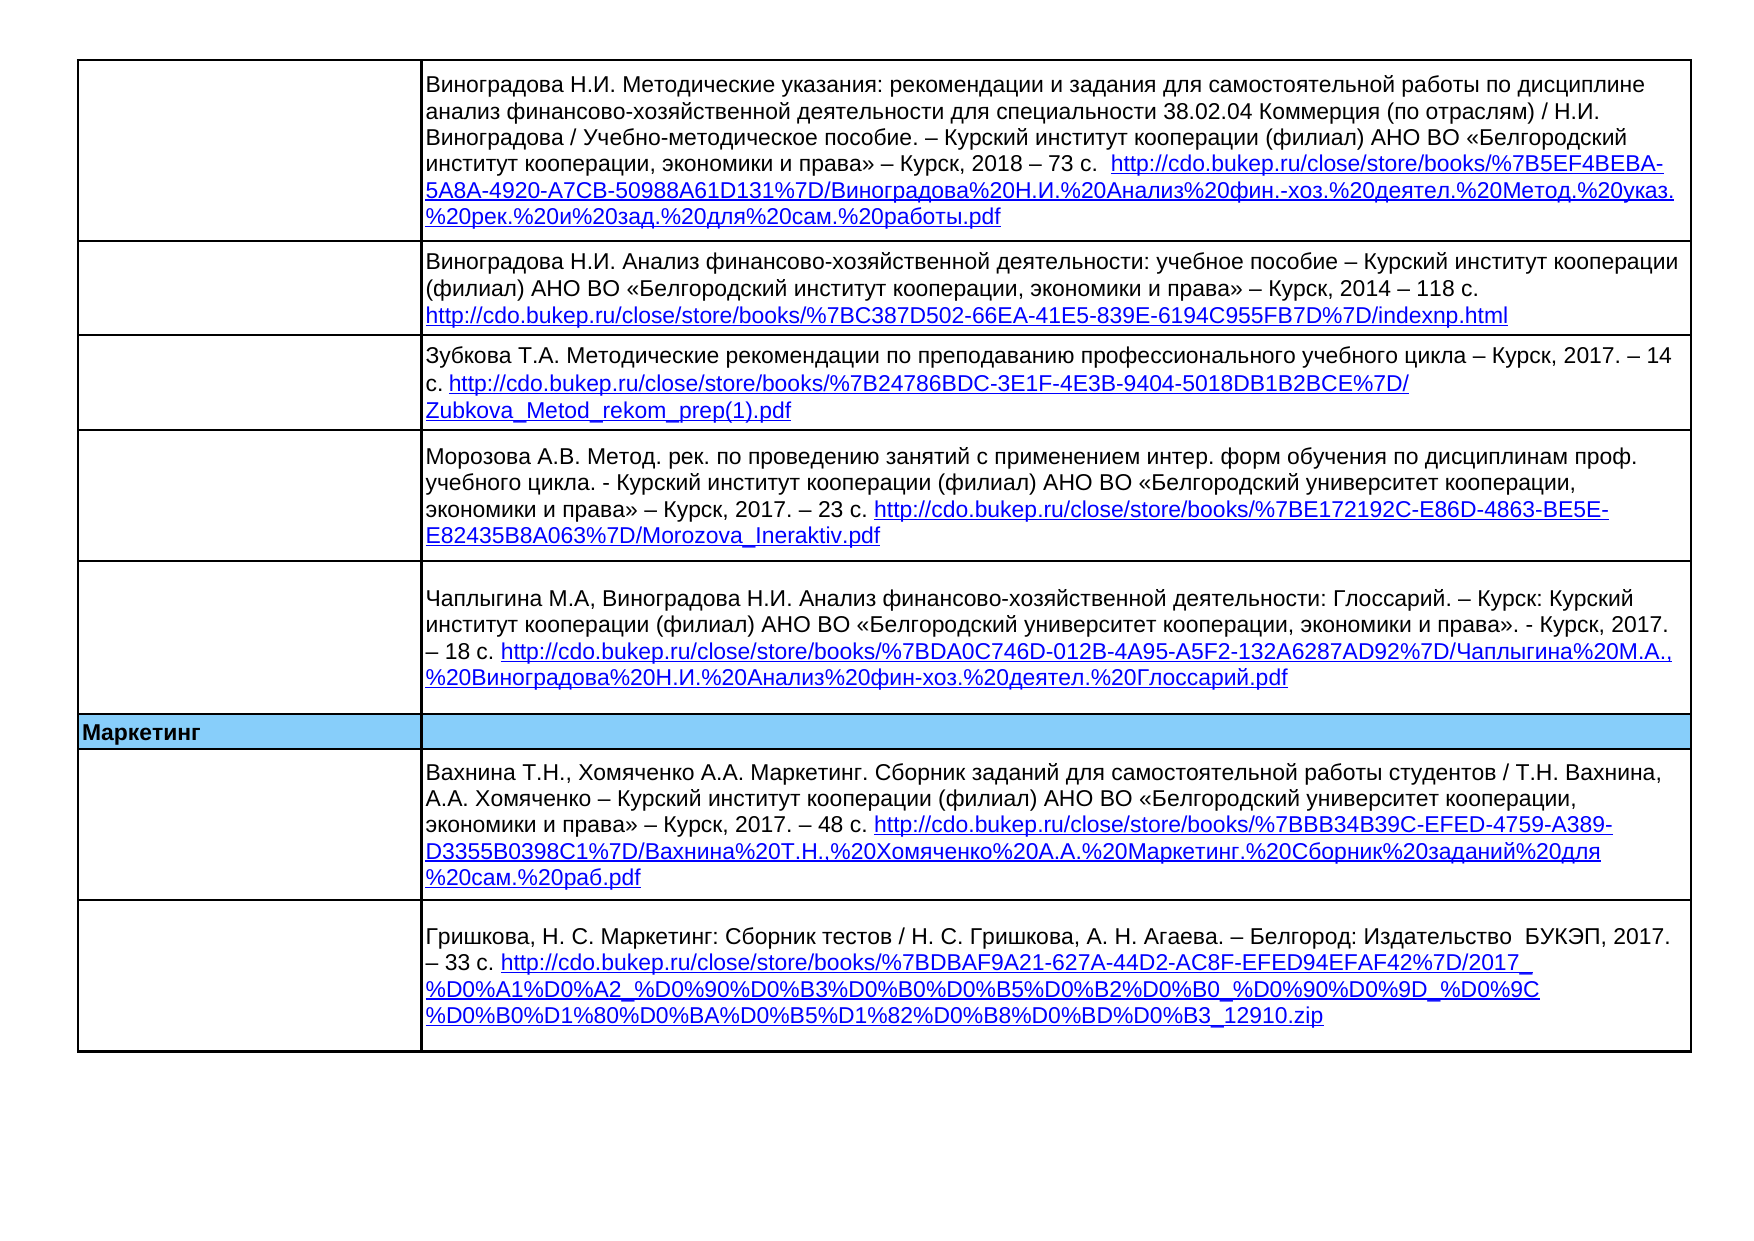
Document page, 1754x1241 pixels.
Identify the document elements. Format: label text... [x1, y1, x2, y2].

table_cell [79, 61, 420, 239]
table_cell Гришкова, Н. С. Маркетинг: Сборник тестов / Н. С. Гришкова, А. Н. Агаева. – Белгород: Издательство БУКЭП, 2017. – 33 с. http://cdo.bukep.ru/close/store/books/%7BDBAF9A21-627A-44D2-AC8F-EFED94EFAF42%7D/2017_%D0%A1%D0%A2_%D0%90%D0%B3%D0%B0%D0%B5%D0%B2%D0%B0_%D0%90%D0%9D_%D0%9C%D0%B0%D1%80%D0%BA%D0%B5%D1%82%D0%B8%D0%BD%D0%B3_12910.zip [423, 901, 1690, 1050]
table_cell [79, 431, 420, 560]
table_cell [79, 336, 420, 429]
table_cell [79, 901, 420, 1050]
table_cell [79, 562, 420, 713]
table_cell Чаплыгина М.А, Виноградова Н.И. Анализ финансово-хозяйственной деятельности: Глоссарий. – Курск: Курский институт кооперации (филиал) АНО ВО «Белгородский университет кооперации, экономики и права». - Курск, 2017. – 18 с. http://cdo.bukep.ru/close/store/books/%7BDA0C746D-012B-4A95-A5F2-132A6287AD92%7D/Чаплыгина%20М.А.,%20Виноградова%20Н.И.%20Анализ%20фин-хоз.%20деятел.%20Глоссарий.pdf [423, 562, 1690, 713]
table_cell [423, 715, 1690, 748]
table_cell Морозова А.В. Метод. рек. по проведению занятий с применением интер. форм обучения по дисциплинам проф. учебного цикла. - Курский институт кооперации (филиал) АНО ВО «Белгородский университет кооперации, экономики и права» – Курск, 2017. – 23 с. http://cdo.bukep.ru/close/store/books/%7BE172192C-E86D-4863-BE5E-E82435B8A063%7D/Morozova_Ineraktiv.pdf [423, 431, 1690, 560]
table_cell Виноградова Н.И. Анализ финансово-хозяйственной деятельности: учебное пособие – Курский институт кооперации (филиал) АНО ВО «Белгородский институт кооперации, экономики и права» – Курск, 2014 – 118 с. http://cdo.bukep.ru/close/store/books/%7BC387D502-66EA-41E5-839E-6194C955FB7D%7D/indexnp.html [423, 242, 1690, 334]
table_cell Маркетинг [79, 715, 420, 748]
table_cell Вахнина Т.Н., Хомяченко А.А. Маркетинг. Сборник заданий для самостоятельной работы студентов / Т.Н. Вахнина, А.А. Хомяченко – Курский институт кооперации (филиал) АНО ВО «Белгородский университет кооперации, экономики и права» – Курск, 2017. – 48 с. http://cdo.bukep.ru/close/store/books/%7BBB34B39C-EFED-4759-A389-D3355B0398C1%7D/Вахнина%20Т.Н.,%20Хомяченко%20А.А.%20Маркетинг.%20Сборник%20заданий%20для%20сам.%20раб.pdf [423, 750, 1690, 899]
table_cell Зубкова Т.А. Методические рекомендации по преподаванию профессионального учебного цикла – Курск, 2017. – 14 с. http://cdo.bukep.ru/close/store/books/%7B24786BDC-3E1F-4E3B-9404-5018DB1B2BCE%7D/Zubkova_Metod_rekom_prep(1).pdf [423, 336, 1690, 429]
table_cell [79, 750, 420, 899]
table_cell Виноградова Н.И. Методические указания: рекомендации и задания для самостоятельной работы по дисциплине анализ финансово-хозяйственной деятельности для специальности 38.02.04 Коммерция (по отраслям) / Н.И. Виноградова / Учебно-методическое пособие. – Курский институт кооперации (филиал) АНО ВО «Белгородский институт кооперации, экономики и права» – Курск, 2018 – 73 с. http://cdo.bukep.ru/close/store/books/%7B5EF4BEBA-5A8A-4920-A7CB-50988A61D131%7D/Виноградова%20Н.И.%20Анализ%20фин.-хоз.%20деятел.%20Метод.%20указ.%20рек.%20и%20зад.%20для%20сам.%20работы.pdf [423, 61, 1690, 239]
table_cell [79, 242, 420, 334]
